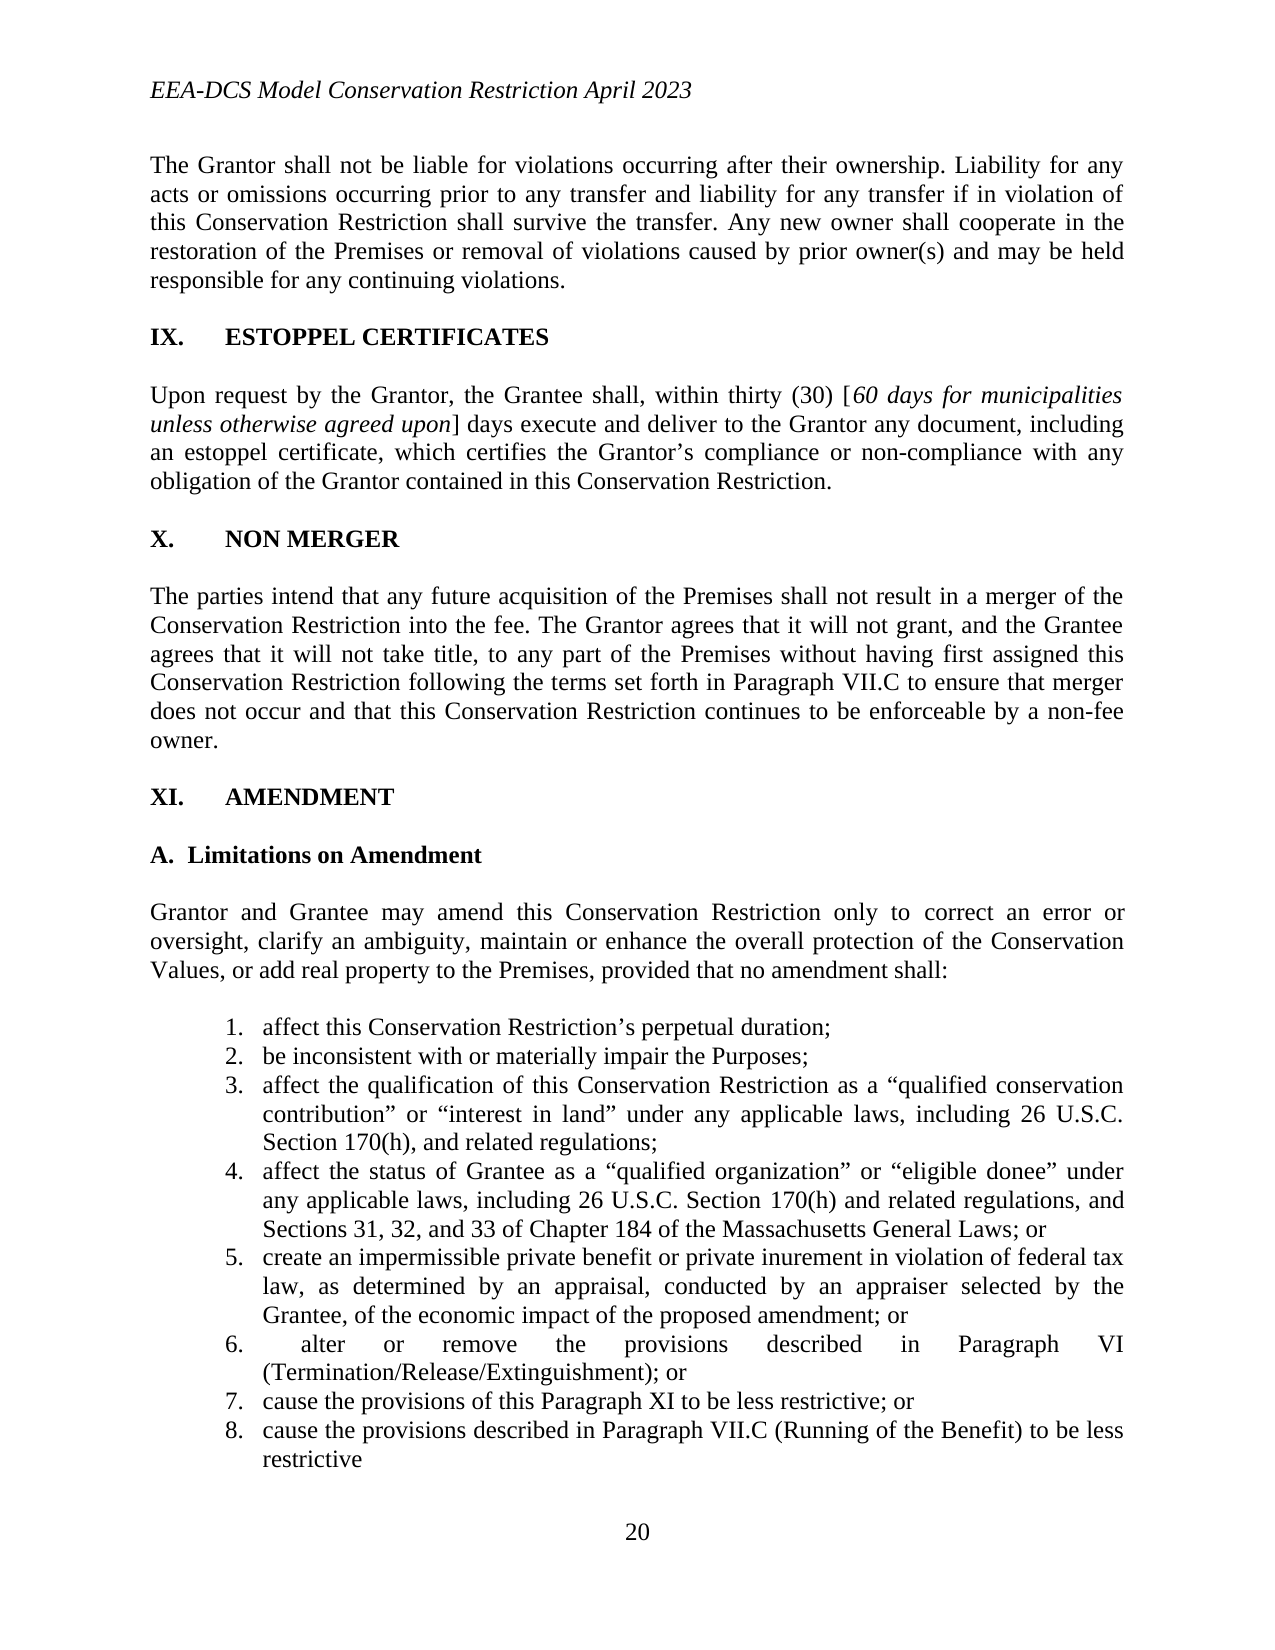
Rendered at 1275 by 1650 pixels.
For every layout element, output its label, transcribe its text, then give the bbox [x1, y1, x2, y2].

text The parties intend that any future acquisition of the Premises shall not result in a merger of the Conservation Restriction into the fee. The Grantor agrees that it will not grant, and the Grantee agrees that it will not take title, to any part of the Premises without having first assigned this Conservation Restriction following the terms set forth in Paragraph VII.C to ensure that merger does not occur and that this Conservation Restriction continues to be enforceable by a non-fee owner. [150, 581, 1125, 754]
list affect this Conservation Restriction’s perpetual duration; [225, 1012, 1125, 1041]
list Grantor and Grantee may amend this Conservation Restriction only to correct an error or oversight, clarify an ambiguity, maintain or enhance the overall protection of the Conservation Values, or add real property to the Premises, provided that no amendment shall: [150, 897, 1125, 984]
list Limitations on Amendment [150, 840, 1125, 869]
text Upon request by the Grantor, the Grantee shall, within thirty (30) [60 days for municipalities unless otherwise agreed upon] days execute and deliver to the Grantor any document, including an estoppel certificate, which certifies the Grantor’s compliance or non-compliance with any obligation of the Grantor contained in this Conservation Restriction. [150, 380, 1125, 495]
list affect the qualification of this Conservation Restriction as a “qualified conservation contribution” or “interest in land” under any applicable laws, including 26 U.S.C. Section 170(h), and related regulations; [225, 1070, 1125, 1156]
list ESTOPPEL CERTIFICATES [150, 322, 1125, 351]
list The Grantor shall not be liable for violations occurring after their ownership. Liability for any acts or omissions occurring prior to any transfer and liability for any transfer if in violation of this Conservation Restriction shall survive the transfer. Any new owner shall cooperate in the restoration of the Premises or removal of violations caused by prior owner(s) and may be held responsible for any continuing violations. [150, 150, 1125, 294]
list be inconsistent with or materially impair the Purposes; [225, 1041, 1125, 1070]
list NON MERGER [150, 524, 1125, 552]
list cause the provisions described in Paragraph VII.C (Running of the Benefit) to be less restrictive [225, 1415, 1125, 1472]
list create an impermissible private benefit or private inurement in violation of federal tax law, as determined by an appraisal, conducted by an appraiser selected by the Grantee, of the economic impact of the proposed amendment; or [225, 1242, 1125, 1329]
list affect the status of Grantee as a “qualified organization” or “eligible donee” under any applicable laws, including 26 U.S.C. Section 170(h) and related regulations, and Sections 31, 32, and 33 of Chapter 184 of the Massachusetts General Laws; or [225, 1156, 1125, 1242]
list cause the provisions of this Paragraph XI to be less restrictive; or [225, 1386, 1125, 1415]
list alter or remove the provisions described in Paragraph VI (Termination/Release/Extinguishment); or [225, 1329, 1125, 1386]
list AMENDMENT [150, 782, 1125, 811]
